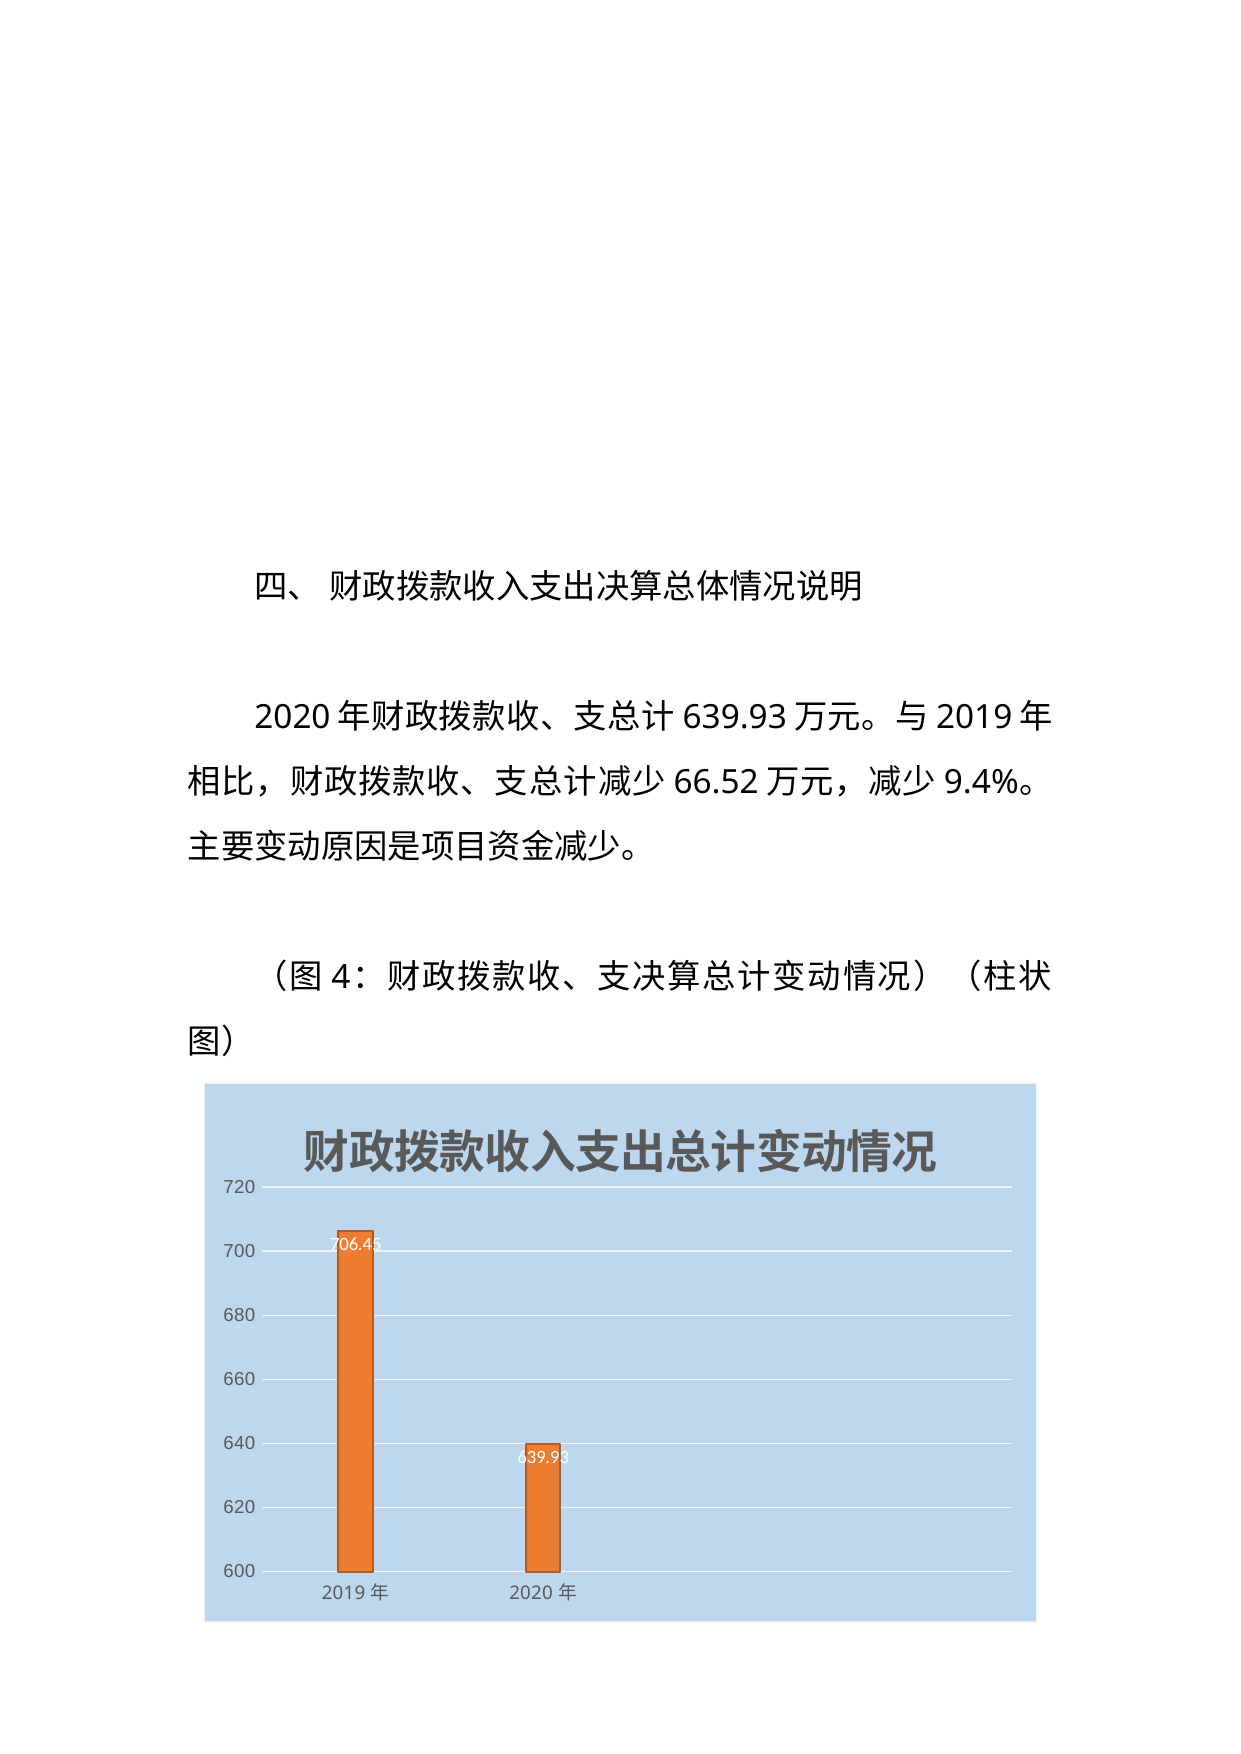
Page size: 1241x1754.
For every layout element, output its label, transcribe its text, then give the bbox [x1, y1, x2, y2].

text （图4：财政拨款收、支决算总计变动情况）（柱状图） [187, 942, 1053, 1072]
list 财政拨款收入支出决算总体情况说明 [254, 552, 1053, 617]
text 2020年财政拨款收、支总计639.93万元。与2019年相比，财政拨款收、支总计减少66.52万元，减少9.4%。主要变动原因是项目资金减少。 [187, 682, 1053, 877]
